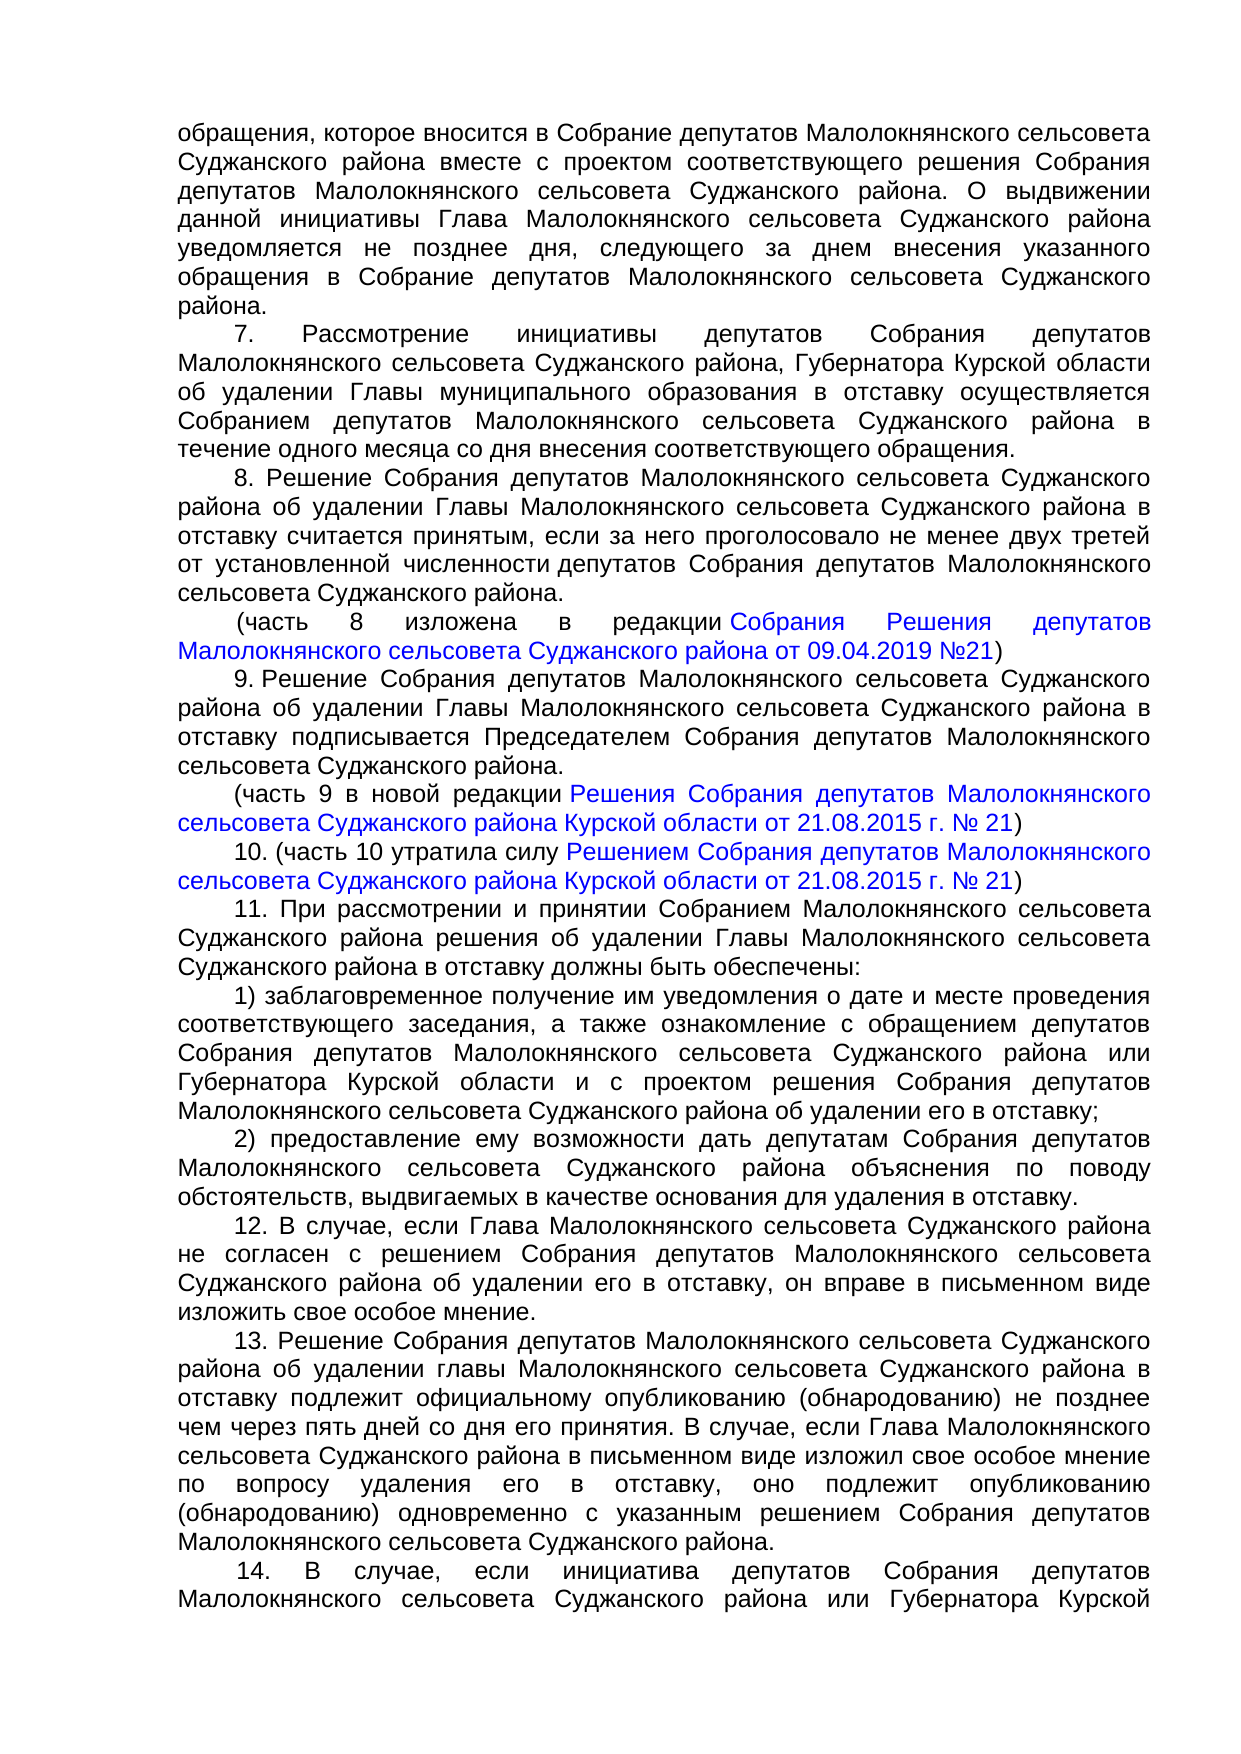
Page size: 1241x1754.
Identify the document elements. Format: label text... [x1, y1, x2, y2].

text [177, 118, 1152, 319]
text 12. В случае, если Глава Малолокнянского сельсовета Суджанского района не согласен с решением Собрания депутатов Малолокнянского сельсовета Суджанского района об удалении его в отставку, он вправе в письменном виде изложить свое особое мнение. [177, 1211, 1152, 1326]
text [177, 1556, 1152, 1613]
text 1) заблаговременное получение им уведомления о дате и месте проведения соответствующего заседания, а также ознакомление с обращением депутатов Собрания депутатов Малолокнянского сельсовета Суджанского района или Губернатора Курской области и с проектом решения Собрания депутатов Малолокнянского сельсовета Суджанского района об удалении его в отставку; [177, 981, 1152, 1124]
text 2) предоставление ему возможности дать депутатам Собрания депутатов Малолокнянского сельсовета Суджанского района объяснения по поводу обстоятельств, выдвигаемых в качестве основания для удаления в отставку. [177, 1124, 1152, 1211]
text 11. При рассмотрении и принятии Собранием Малолокнянского сельсовета Суджанского района решения об удалении Главы Малолокнянского сельсовета Суджанского района в отставку должны быть обеспечены: [177, 894, 1152, 981]
text 7. Рассмотрение инициативы депутатов Собрания депутатов Малолокнянского сельсовета Суджанского района, Губернатора Курской области об удалении Главы муниципального образования в отставку осуществляется Собранием депутатов Малолокнянского сельсовета Суджанского района в течение одного месяца со дня внесения соответствующего обращения. [177, 319, 1152, 463]
text 8. Решение Собрания депутатов Малолокнянского сельсовета Суджанского района об удалении Главы Малолокнянского сельсовета Суджанского района в отставку считается принятым, если за него проголосовало не менее двух третей от установленной численности депутатов Собрания депутатов Малолокнянского сельсовета Суджанского района. [177, 463, 1152, 607]
text 13. Решение Собрания депутатов Малолокнянского сельсовета Суджанского района об удалении главы Малолокнянского сельсовета Суджанского района в отставку подлежит официальному опубликованию (обнародованию) не позднее чем через пять дней со дня его принятия. В случае, если Глава Малолокнянского сельсовета Суджанского района в письменном виде изложил свое особое мнение по вопросу удаления его в отставку, оно подлежит опубликованию (обнародованию) одновременно с указанным решением Собрания депутатов Малолокнянского сельсовета Суджанского района. [177, 1326, 1152, 1556]
text 9. Решение Собрания депутатов Малолокнянского сельсовета Суджанского района об удалении Главы Малолокнянского сельсовета Суджанского района в отставку подписывается Председателем Собрания депутатов Малолокнянского сельсовета Суджанского района. [177, 664, 1152, 779]
text 10. (часть 10 утратила силу Решением Собрания депутатов Малолокнянского сельсовета Суджанского района Курской области от 21.08.2015 г. № 21) [177, 837, 1152, 894]
text (часть 8 изложена в редакции Собрания Решения депутатов Малолокнянского сельсовета Суджанского района от 09.04.2019 №21) [177, 607, 1152, 664]
text (часть 9 в новой редакции Решения Собрания депутатов Малолокнянского сельсовета Суджанского района Курской области от 21.08.2015 г. № 21) [177, 779, 1152, 837]
